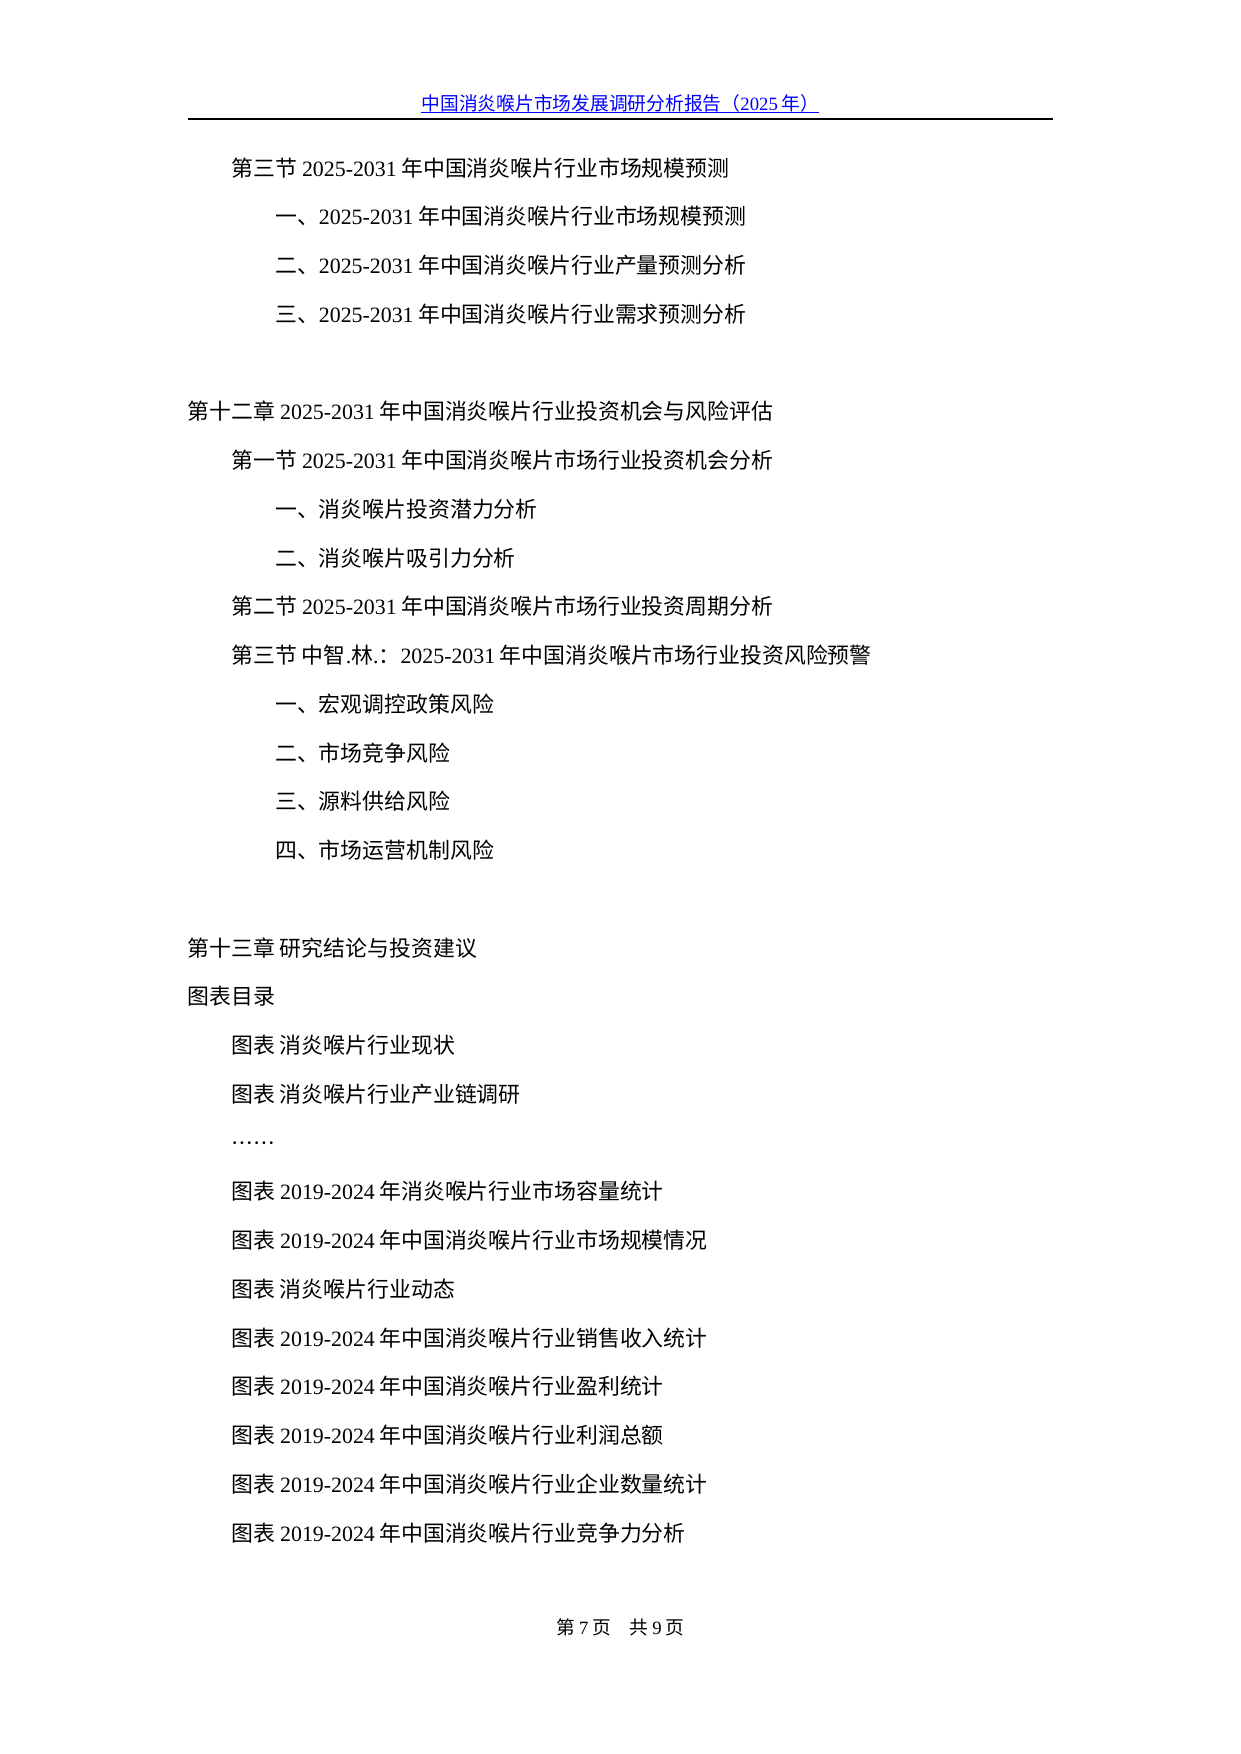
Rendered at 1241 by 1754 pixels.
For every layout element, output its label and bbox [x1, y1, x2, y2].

text [187, 150, 1053, 1548]
